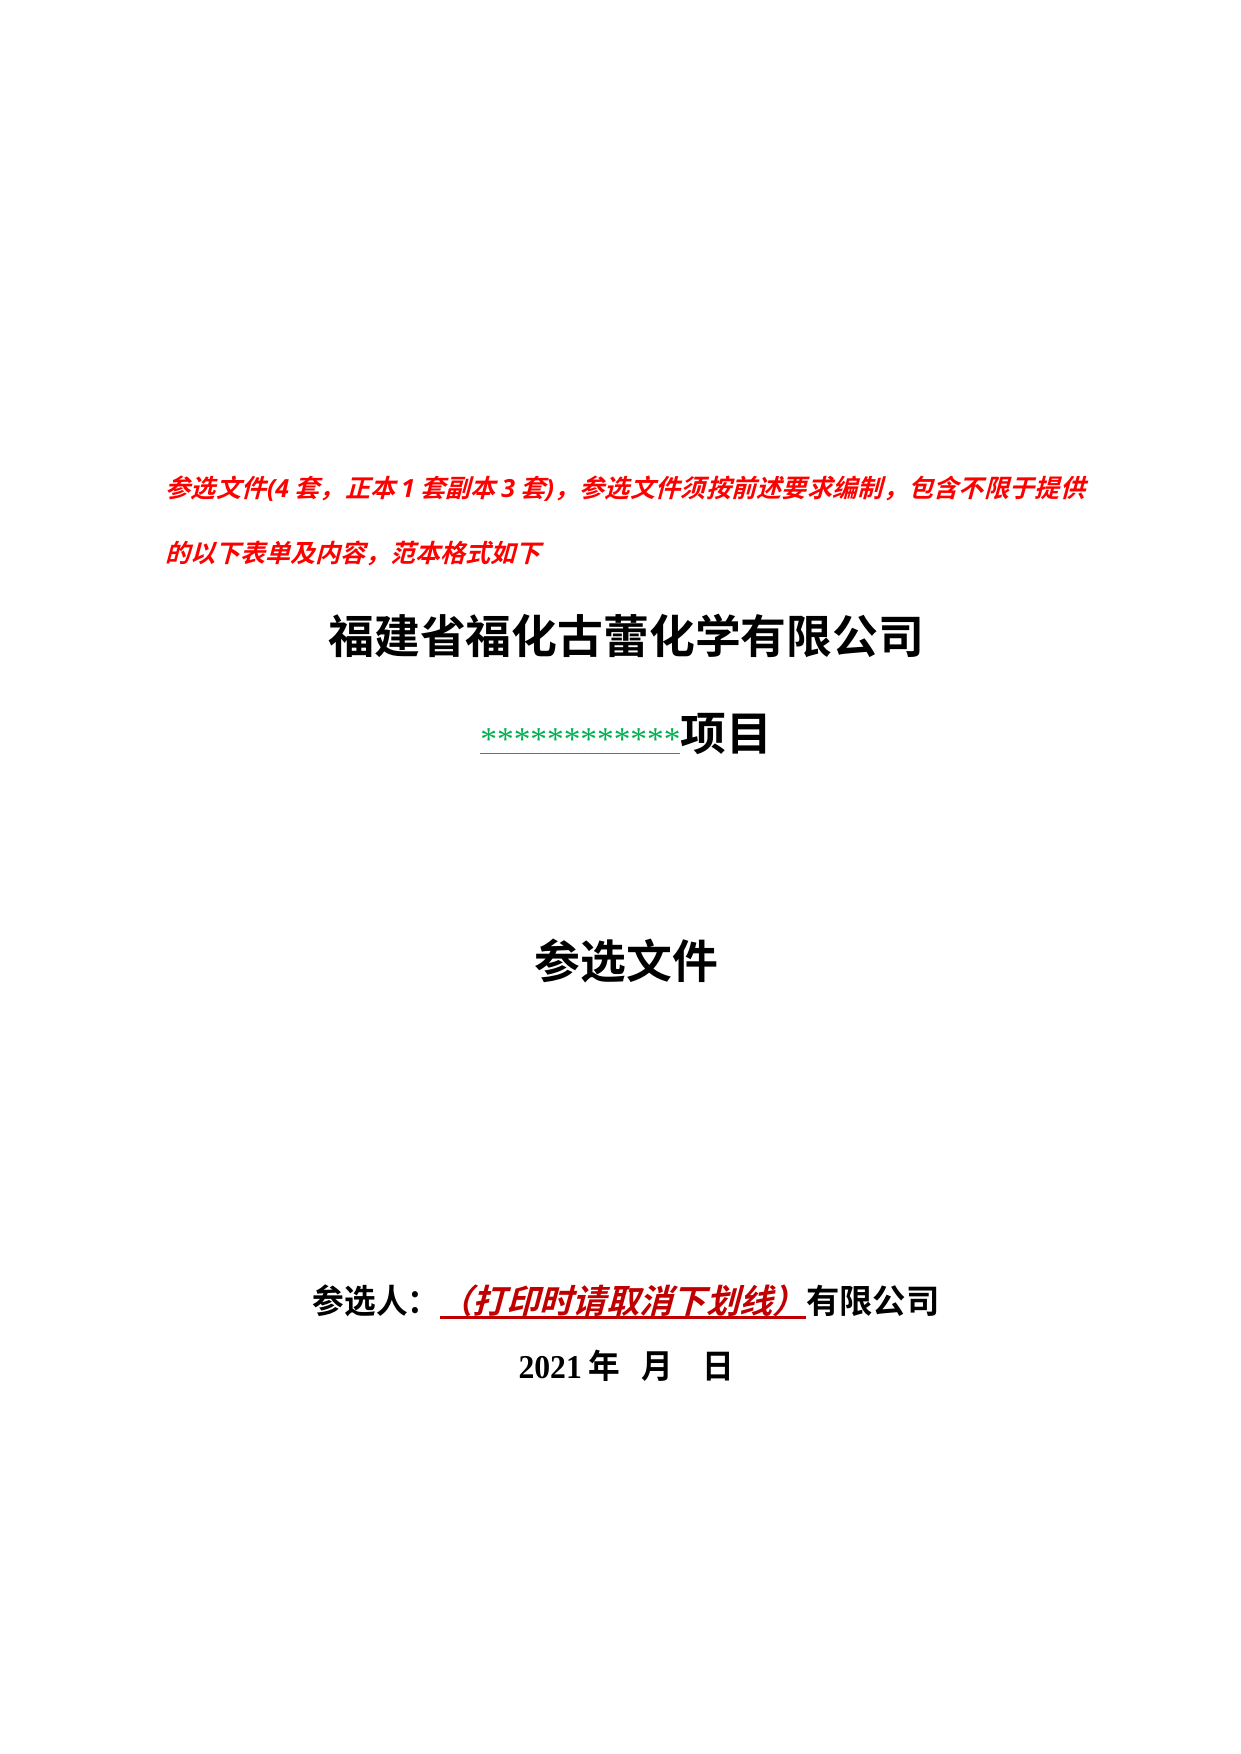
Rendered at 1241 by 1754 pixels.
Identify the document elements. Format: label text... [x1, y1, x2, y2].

text ************项目 [165, 682, 1087, 779]
text 参选人：（打印时请取消下划线）有限公司 [165, 1267, 1087, 1332]
text 参选文件(4套，正本1套副本3套)，参选文件须按前述要求编制，包含不限于提供的以下表单及内容，范本格式如下 [165, 454, 1087, 584]
text 2021年 月 日 [165, 1332, 1087, 1397]
text 参选文件 [165, 909, 1087, 1007]
text 福建省福化古蕾化学有限公司 [165, 584, 1087, 682]
